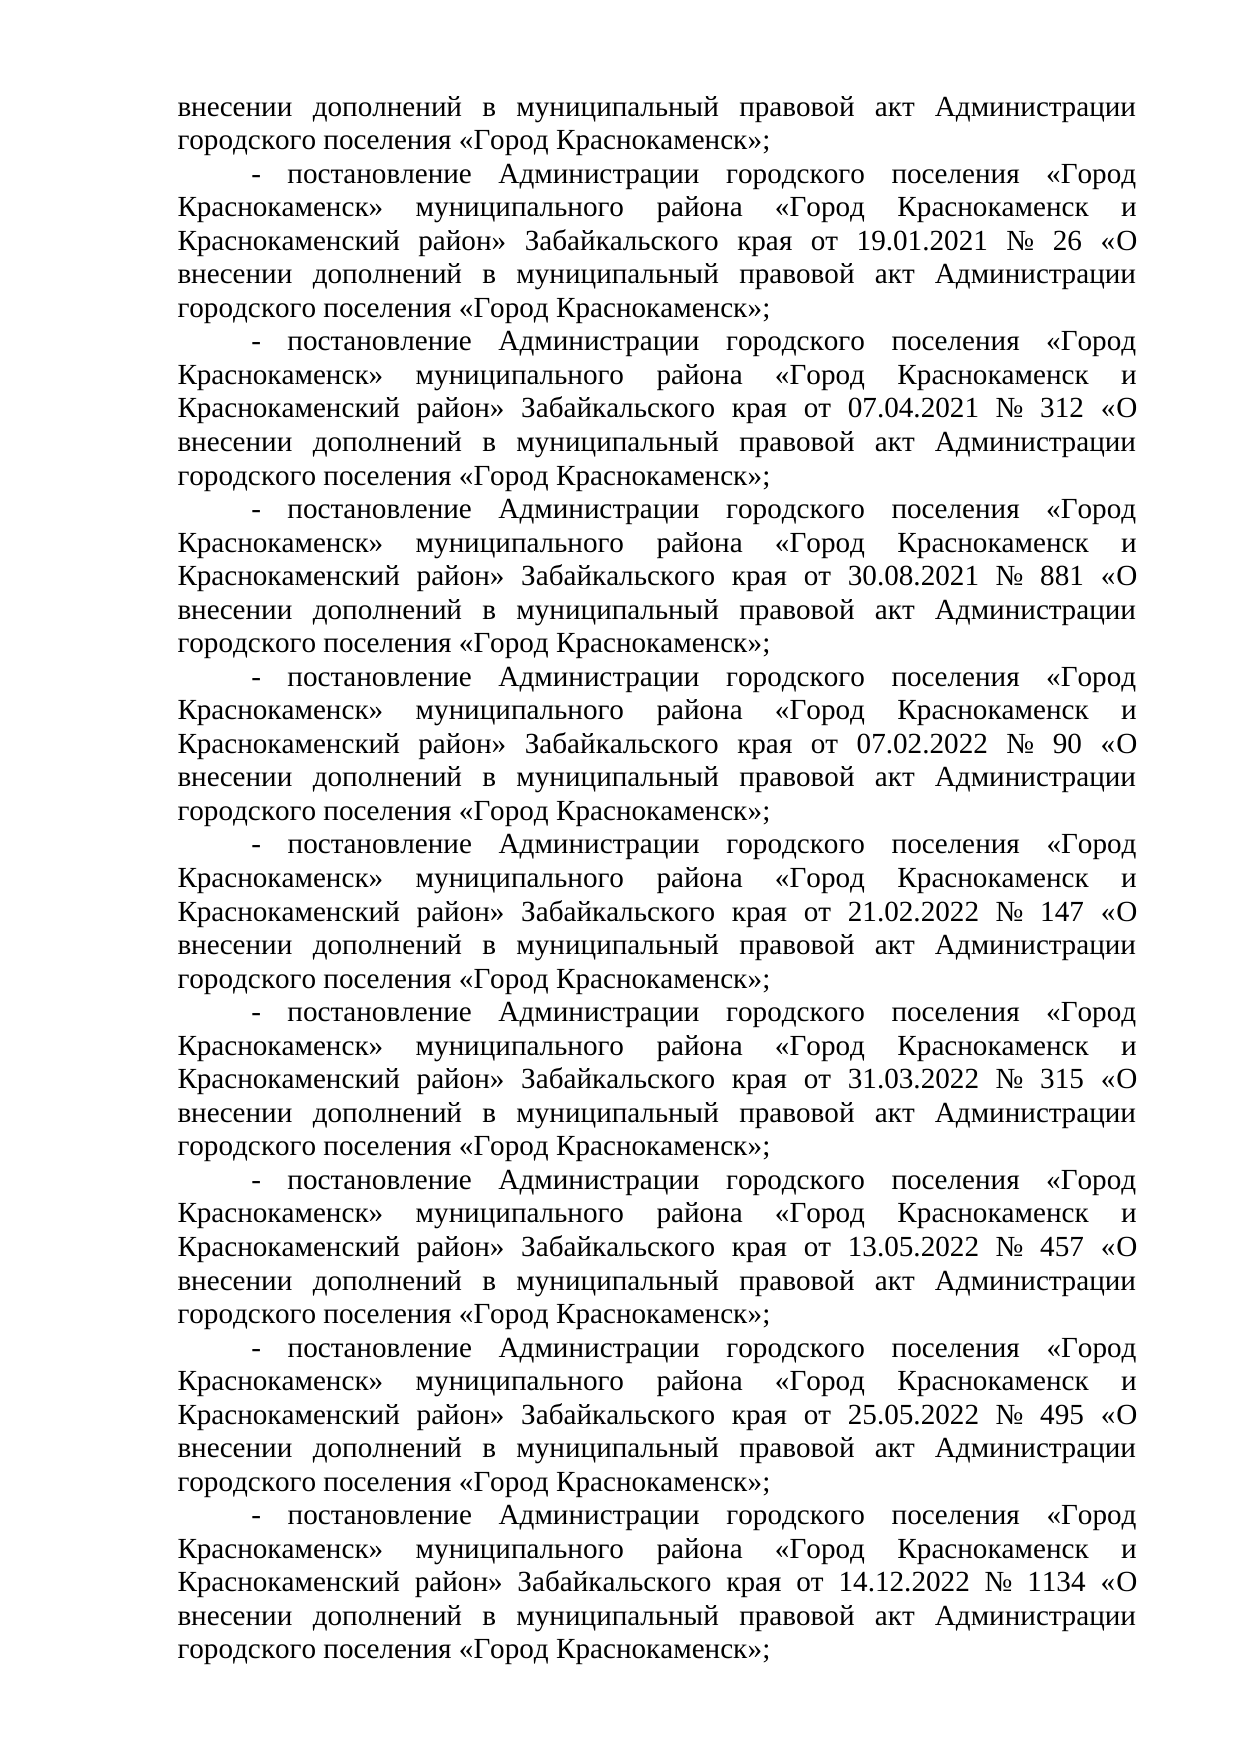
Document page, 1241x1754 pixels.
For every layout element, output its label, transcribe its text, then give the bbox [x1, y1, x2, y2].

text - постановление Администрации городского поселения «Город Краснокаменск» муниципального района «Город Краснокаменск и Краснокаменский район» Забайкальского края от 30.08.2021 № 881 «О внесении дополнений в муниципальный правовой акт Администрации городского поселения «Город Краснокаменск»; [177, 491, 1137, 659]
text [177, 89, 1137, 156]
text - постановление Администрации городского поселения «Город Краснокаменск» муниципального района «Город Краснокаменск и Краснокаменский район» Забайкальского края от 14.12.2022 № 1134 «О внесении дополнений в муниципальный правовой акт Администрации городского поселения «Город Краснокаменск»; [177, 1497, 1137, 1665]
text - постановление Администрации городского поселения «Город Краснокаменск» муниципального района «Город Краснокаменск и Краснокаменский район» Забайкальского края от 25.05.2022 № 495 «О внесении дополнений в муниципальный правовой акт Администрации городского поселения «Город Краснокаменск»; [177, 1330, 1137, 1497]
text - постановление Администрации городского поселения «Город Краснокаменск» муниципального района «Город Краснокаменск и Краснокаменский район» Забайкальского края от 07.02.2022 № 90 «О внесении дополнений в муниципальный правовой акт Администрации городского поселения «Город Краснокаменск»; [177, 659, 1137, 827]
text - постановление Администрации городского поселения «Город Краснокаменск» муниципального района «Город Краснокаменск и Краснокаменский район» Забайкальского края от 31.03.2022 № 315 «О внесении дополнений в муниципальный правовой акт Администрации городского поселения «Город Краснокаменск»; [177, 994, 1137, 1162]
text - постановление Администрации городского поселения «Город Краснокаменск» муниципального района «Город Краснокаменск и Краснокаменский район» Забайкальского края от 19.01.2021 № 26 «О внесении дополнений в муниципальный правовой акт Администрации городского поселения «Город Краснокаменск»; [177, 156, 1137, 323]
text - постановление Администрации городского поселения «Город Краснокаменск» муниципального района «Город Краснокаменск и Краснокаменский район» Забайкальского края от 07.04.2021 № 312 «О внесении дополнений в муниципальный правовой акт Администрации городского поселения «Город Краснокаменск»; [177, 323, 1137, 491]
text - постановление Администрации городского поселения «Город Краснокаменск» муниципального района «Город Краснокаменск и Краснокаменский район» Забайкальского края от 21.02.2022 № 147 «О внесении дополнений в муниципальный правовой акт Администрации городского поселения «Город Краснокаменск»; [177, 827, 1137, 994]
text - постановление Администрации городского поселения «Город Краснокаменск» муниципального района «Город Краснокаменск и Краснокаменский район» Забайкальского края от 13.05.2022 № 457 «О внесении дополнений в муниципальный правовой акт Администрации городского поселения «Город Краснокаменск»; [177, 1162, 1137, 1330]
